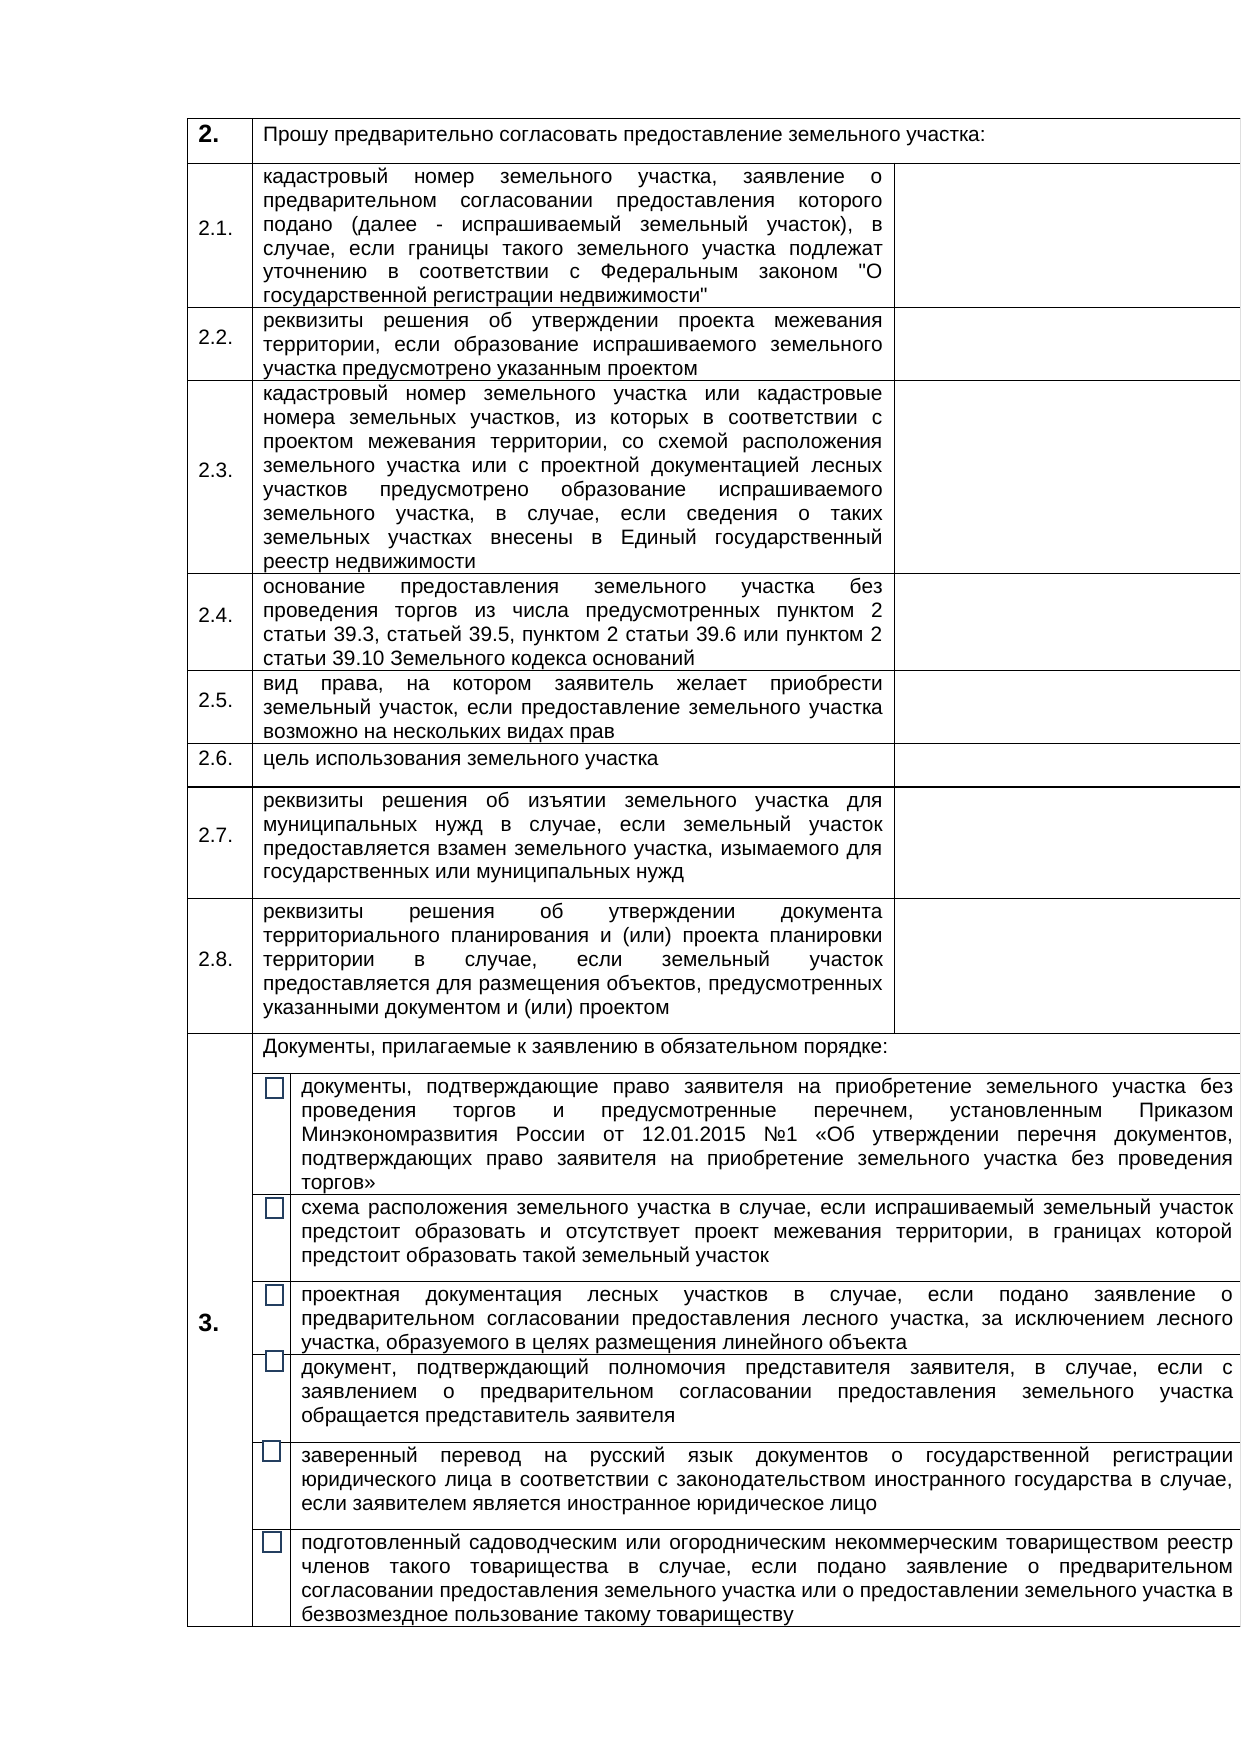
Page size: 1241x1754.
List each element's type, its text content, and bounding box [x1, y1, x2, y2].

table_cell 2.2. [188, 308, 252, 380]
table_cell документ, подтверждающий полномочия представителя заявителя, в случае, если с заявлением о предварительном согласовании предоставления земельного участка обращается представитель заявителя [291, 1355, 1240, 1442]
table_cell [253, 1530, 290, 1626]
table_cell [895, 788, 1240, 898]
table_cell 2.6. [188, 744, 252, 786]
table_cell [895, 308, 1240, 380]
table_cell [188, 1034, 252, 1626]
table_cell [895, 574, 1240, 670]
table_cell схема расположения земельного участка в случае, если испрашиваемый земельный участок предстоит образовать и отсутствует проект межевания территории, в границах которой предстоит образовать такой земельный участок [291, 1195, 1240, 1281]
table_cell основание предоставления земельного участка без проведения торгов из числа предусмотренных пунктом 2 статьи 39.3, статьей 39.5, пунктом 2 статьи 39.6 или пунктом 2 статьи 39.10 Земельного кодекса оснований [253, 574, 894, 670]
table_cell Прошу предварительно согласовать предоставление земельного участка: [253, 119, 1240, 162]
table_cell цель использования земельного участка [253, 744, 894, 786]
table_cell [253, 1355, 290, 1442]
table_cell 2.5. [188, 671, 252, 743]
table_cell 2.1. [188, 164, 252, 307]
table_cell проектная документация лесных участков в случае, если подано заявление о предварительном согласовании предоставления лесного участка, за исключением лесного участка, образуемого в целях размещения линейного объекта [291, 1282, 1240, 1354]
table_cell [895, 744, 1240, 786]
table_cell [188, 119, 252, 162]
table_cell [895, 381, 1240, 573]
table_cell документы, подтверждающие право заявителя на приобретение земельного участка без проведения торгов и предусмотренные перечнем, установленным Приказом Минэкономразвития России от 12.01.2015 №1 «Об утверждении перечня документов, подтверждающих право заявителя на приобретение земельного участка без проведения торгов» [291, 1074, 1240, 1194]
table_cell 2.4. [188, 574, 252, 670]
table_cell вид права, на котором заявитель желает приобрести земельный участок, если предоставление земельного участка возможно на нескольких видах прав [253, 671, 894, 743]
table_cell 2.8. [188, 899, 252, 1033]
table_cell реквизиты решения об изъятии земельного участка для муниципальных нужд в случае, если земельный участок предоставляется взамен земельного участка, изымаемого для государственных или муниципальных нужд [253, 788, 894, 898]
table_cell [253, 1195, 290, 1281]
table_cell [895, 899, 1240, 1033]
table_cell заверенный перевод на русский язык документов о государственной регистрации юридического лица в соответствии с законодательством иностранного государства в случае, если заявителем является иностранное юридическое лицо [291, 1443, 1240, 1529]
table_cell [253, 1282, 290, 1354]
table_cell [253, 1074, 290, 1194]
table_cell [895, 671, 1240, 743]
table_cell [895, 164, 1240, 307]
table_cell 2.7. [188, 788, 252, 898]
table_cell реквизиты решения об утверждении документа территориального планирования и (или) проекта планировки территории в случае, если земельный участок предоставляется для размещения объектов, предусмотренных указанными документом и (или) проектом [253, 899, 894, 1033]
table_cell реквизиты решения об утверждении проекта межевания территории, если образование испрашиваемого земельного участка предусмотрено указанным проектом [253, 308, 894, 380]
table_cell кадастровый номер земельного участка, заявление о предварительном согласовании предоставления которого подано (далее - испрашиваемый земельный участок), в случае, если границы такого земельного участка подлежат уточнению в соответствии с Федеральным законом "О государственной регистрации недвижимости" [253, 164, 894, 307]
table_cell Документы, прилагаемые к заявлению в обязательном порядке: [253, 1034, 1240, 1073]
table_cell кадастровый номер земельного участка или кадастровые номера земельных участков, из которых в соответствии с проектом межевания территории, со схемой расположения земельного участка или с проектной документацией лесных участков предусмотрено образование испрашиваемого земельного участка, в случае, если сведения о таких земельных участках внесены в Единый государственный реестр недвижимости [253, 381, 894, 573]
table_cell [253, 1443, 290, 1529]
table_cell 2.3. [188, 381, 252, 573]
table_cell подготовленный садоводческим или огородническим некоммерческим товариществом реестр членов такого товарищества в случае, если подано заявление о предварительном согласовании предоставления земельного участка или о предоставлении земельного участка в безвозмездное пользование такому товариществу [291, 1530, 1240, 1626]
